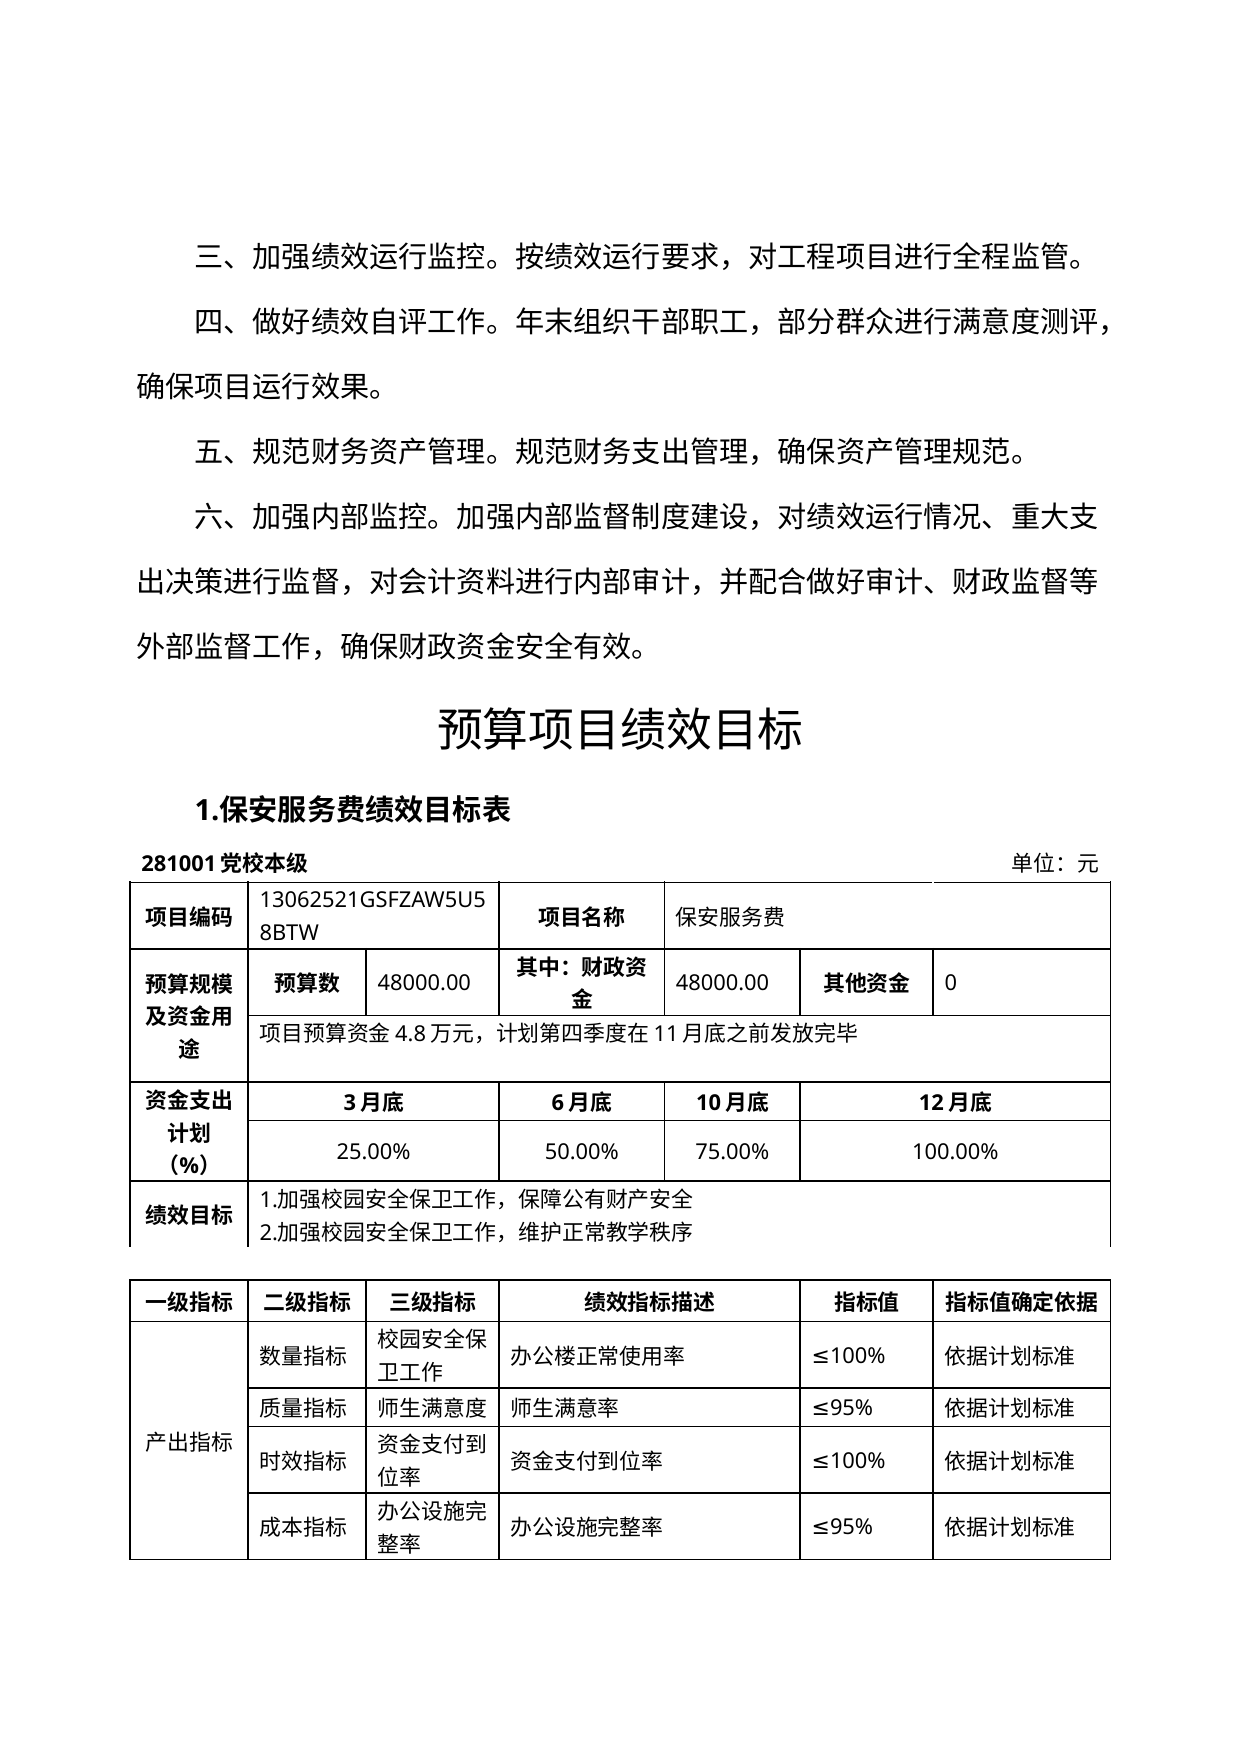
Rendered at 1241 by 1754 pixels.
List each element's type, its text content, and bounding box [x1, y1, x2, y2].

table_cell 依据计划标准 [934, 1322, 1110, 1387]
table_cell 师生满意率 [500, 1389, 799, 1426]
table_cell 成本指标 [249, 1494, 365, 1559]
table_cell 48000.00 [665, 950, 799, 1014]
text 预算项目绩效目标 [136, 677, 1104, 775]
table_cell 数量指标 [249, 1322, 365, 1387]
table_header 二级指标 [249, 1281, 365, 1321]
table_cell 绩效目标 [131, 1182, 247, 1247]
table_cell ≤95% [801, 1494, 932, 1559]
table_cell 13062521GSFZAW5U58BTW [249, 883, 498, 948]
table_cell 校园安全保卫工作 [367, 1322, 498, 1387]
text 1.保安服务费绩效目标表 [136, 775, 1104, 840]
table_header 单位：元 [934, 842, 1110, 881]
table_cell 师生满意度 [367, 1389, 498, 1426]
text 六、加强内部监控。加强内部监督制度建设，对绩效运行情况、重大支出决策进行监督，对会计资料进行内部审计，并配合做好审计、财政监督等外部监督工作，确保财政资金安全有效。 [136, 482, 1104, 677]
table_cell 质量指标 [249, 1389, 365, 1426]
table_cell 100.00% [801, 1121, 1110, 1180]
table_cell 预算规模及资金用途 [131, 950, 247, 1081]
table_cell 其他资金 [801, 950, 932, 1014]
table_header 指标值确定依据 [934, 1281, 1110, 1321]
table_cell ≤95% [801, 1389, 932, 1426]
table_cell 依据计划标准 [934, 1389, 1110, 1426]
table_cell 资金支出计划（%） [131, 1083, 247, 1180]
table_cell 10月底 [665, 1083, 799, 1119]
table_cell ≤100% [801, 1322, 932, 1387]
table_header 绩效指标描述 [500, 1281, 799, 1321]
table_header 指标值 [801, 1281, 932, 1321]
table_cell 50.00% [500, 1121, 664, 1180]
table_cell 办公设施完整率 [500, 1494, 799, 1559]
table_cell 依据计划标准 [934, 1494, 1110, 1559]
text 四、做好绩效自评工作。年末组织干部职工，部分群众进行满意度测评，确保项目运行效果。 [136, 287, 1104, 417]
table_cell 资金支付到位率 [500, 1427, 799, 1492]
table_cell 12月底 [801, 1083, 1110, 1119]
table_cell 项目编码 [131, 883, 247, 948]
table_cell 时效指标 [249, 1427, 365, 1492]
table_cell 0 [934, 950, 1110, 1014]
text 三、加强绩效运行监控。按绩效运行要求，对工程项目进行全程监管。 [136, 222, 1104, 287]
text 五、规范财务资产管理。规范财务支出管理，确保资产管理规范。 [136, 417, 1104, 482]
table_cell 1.加强校园安全保卫工作，保障公有财产安全 2.加强校园安全保卫工作，维护正常教学秩序 [249, 1182, 1110, 1247]
table_cell 75.00% [665, 1121, 799, 1180]
table_cell 6月底 [500, 1083, 664, 1119]
table_cell 产出指标 [131, 1322, 247, 1559]
table_cell 其中：财政资金 [500, 950, 664, 1014]
table_header 三级指标 [367, 1281, 498, 1321]
table_cell 资金支付到位率 [367, 1427, 498, 1492]
table_cell 项目名称 [500, 883, 664, 948]
table_cell 项目预算资金4.8万元，计划第四季度在11月底之前发放完毕 [249, 1016, 1110, 1081]
table_cell 办公楼正常使用率 [500, 1322, 799, 1387]
table_cell 依据计划标准 [934, 1427, 1110, 1492]
table_cell 预算数 [249, 950, 365, 1014]
table_cell 办公设施完整率 [367, 1494, 498, 1559]
table_header 一级指标 [131, 1281, 247, 1321]
table_cell 3月底 [249, 1083, 498, 1119]
table_cell ≤100% [801, 1427, 932, 1492]
table_cell 25.00% [249, 1121, 498, 1180]
table_cell 保安服务费 [665, 883, 1110, 948]
table_header 281001党校本级 [131, 842, 932, 881]
table_cell 48000.00 [367, 950, 498, 1014]
